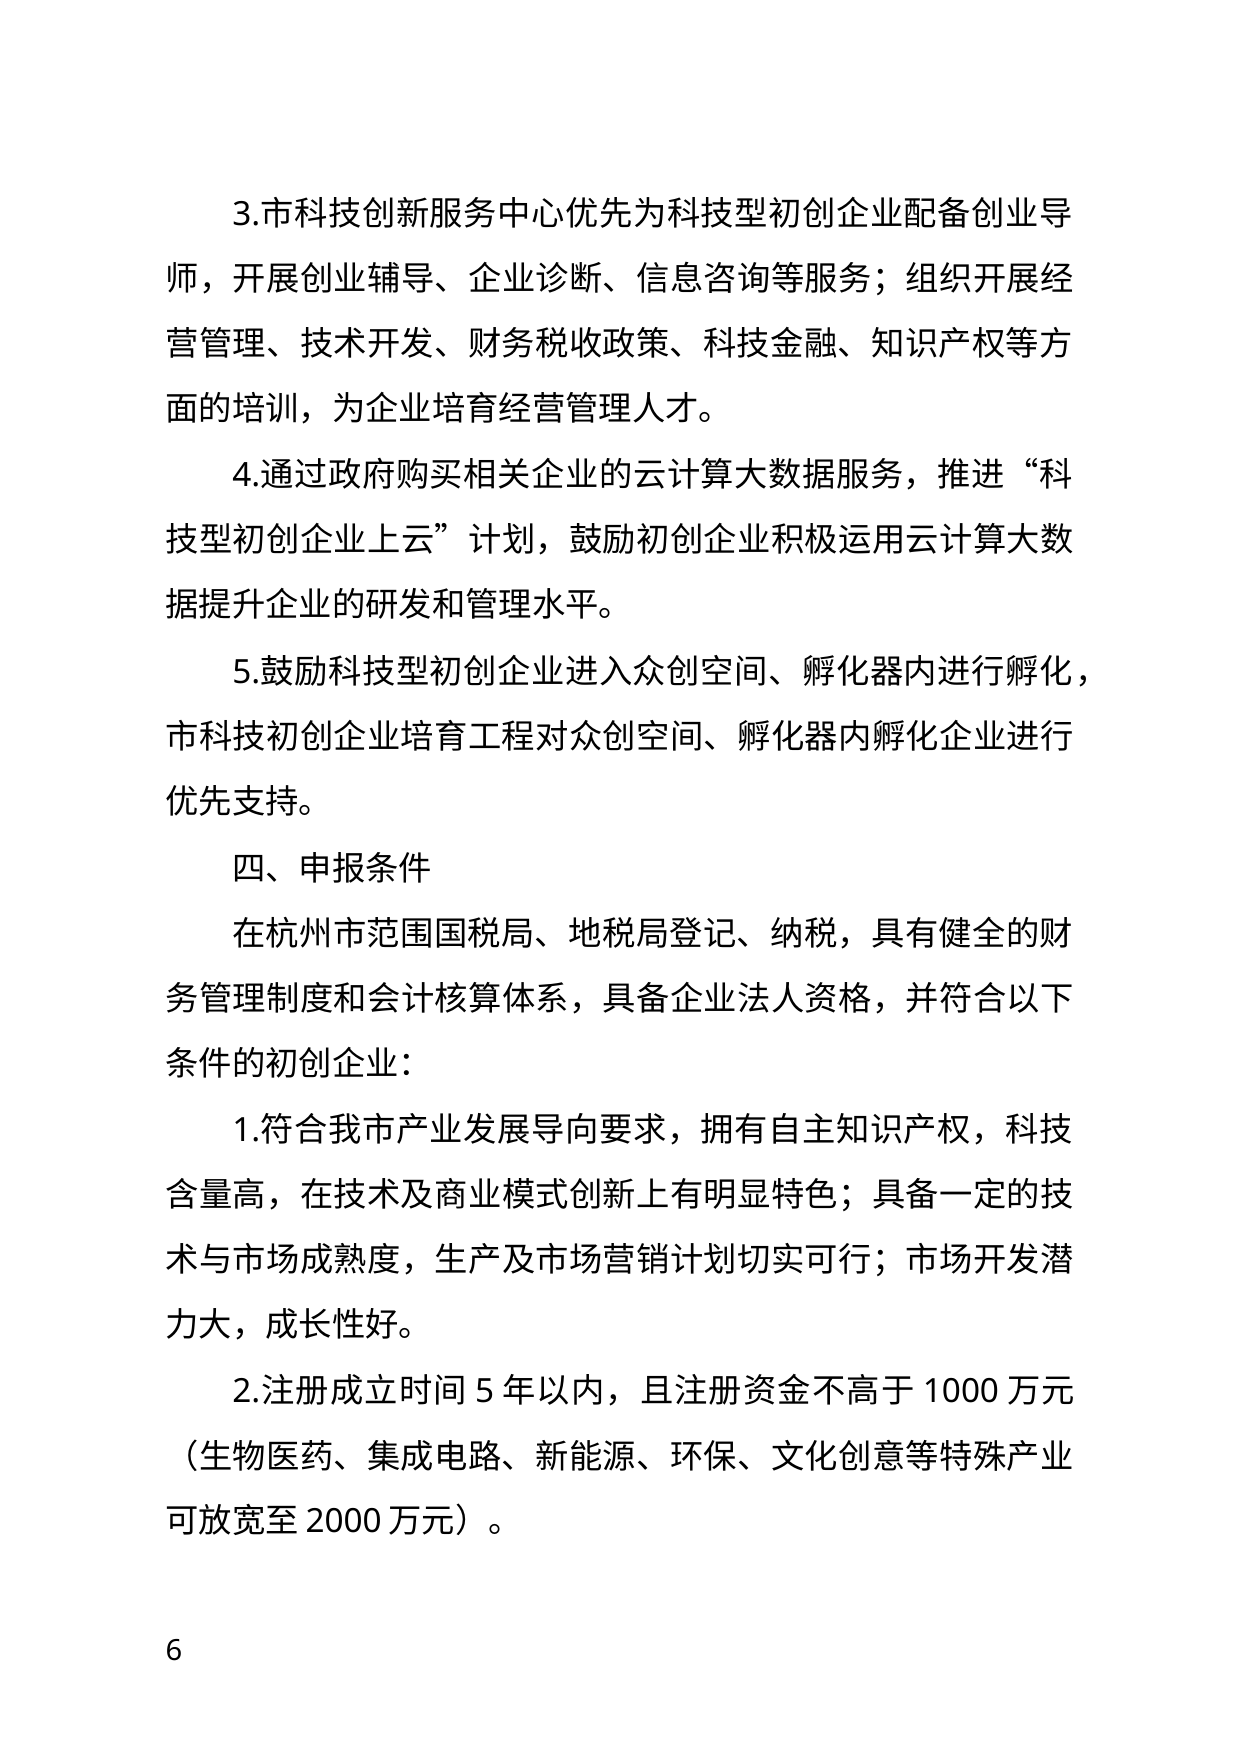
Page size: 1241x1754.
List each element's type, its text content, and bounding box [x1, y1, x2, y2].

subtitle 2.注册成立时间5年以内，且注册资金不高于1000万元（生物医药、集成电路、新能源、环保、文化创意等特殊产业可放宽至2000万元）。 [165, 1356, 1075, 1551]
subtitle 4.通过政府购买相关企业的云计算大数据服务，推进“科技型初创企业上云”计划，鼓励初创企业积极运用云计算大数据提升企业的研发和管理水平。 [165, 440, 1075, 635]
text 四、申报条件 [165, 833, 1075, 898]
subtitle 3.市科技创新服务中心优先为科技型初创企业配备创业导师，开展创业辅导、企业诊断、信息咨询等服务；组织开展经营管理、技术开发、财务税收政策、科技金融、知识产权等方面的培训，为企业培育经营管理人才。 [165, 178, 1075, 438]
subtitle 5.鼓励科技型初创企业进入众创空间、孵化器内进行孵化，市科技初创企业培育工程对众创空间、孵化器内孵化企业进行优先支持。 [165, 636, 1075, 831]
subtitle 1.符合我市产业发展导向要求，拥有自主知识产权，科技含量高，在技术及商业模式创新上有明显特色；具备一定的技术与市场成熟度，生产及市场营销计划切实可行；市场开发潜力大，成长性好。 [165, 1094, 1075, 1354]
subtitle 在杭州市范围国税局、地税局登记、纳税，具有健全的财务管理制度和会计核算体系，具备企业法人资格，并符合以下条件的初创企业： [165, 898, 1075, 1093]
